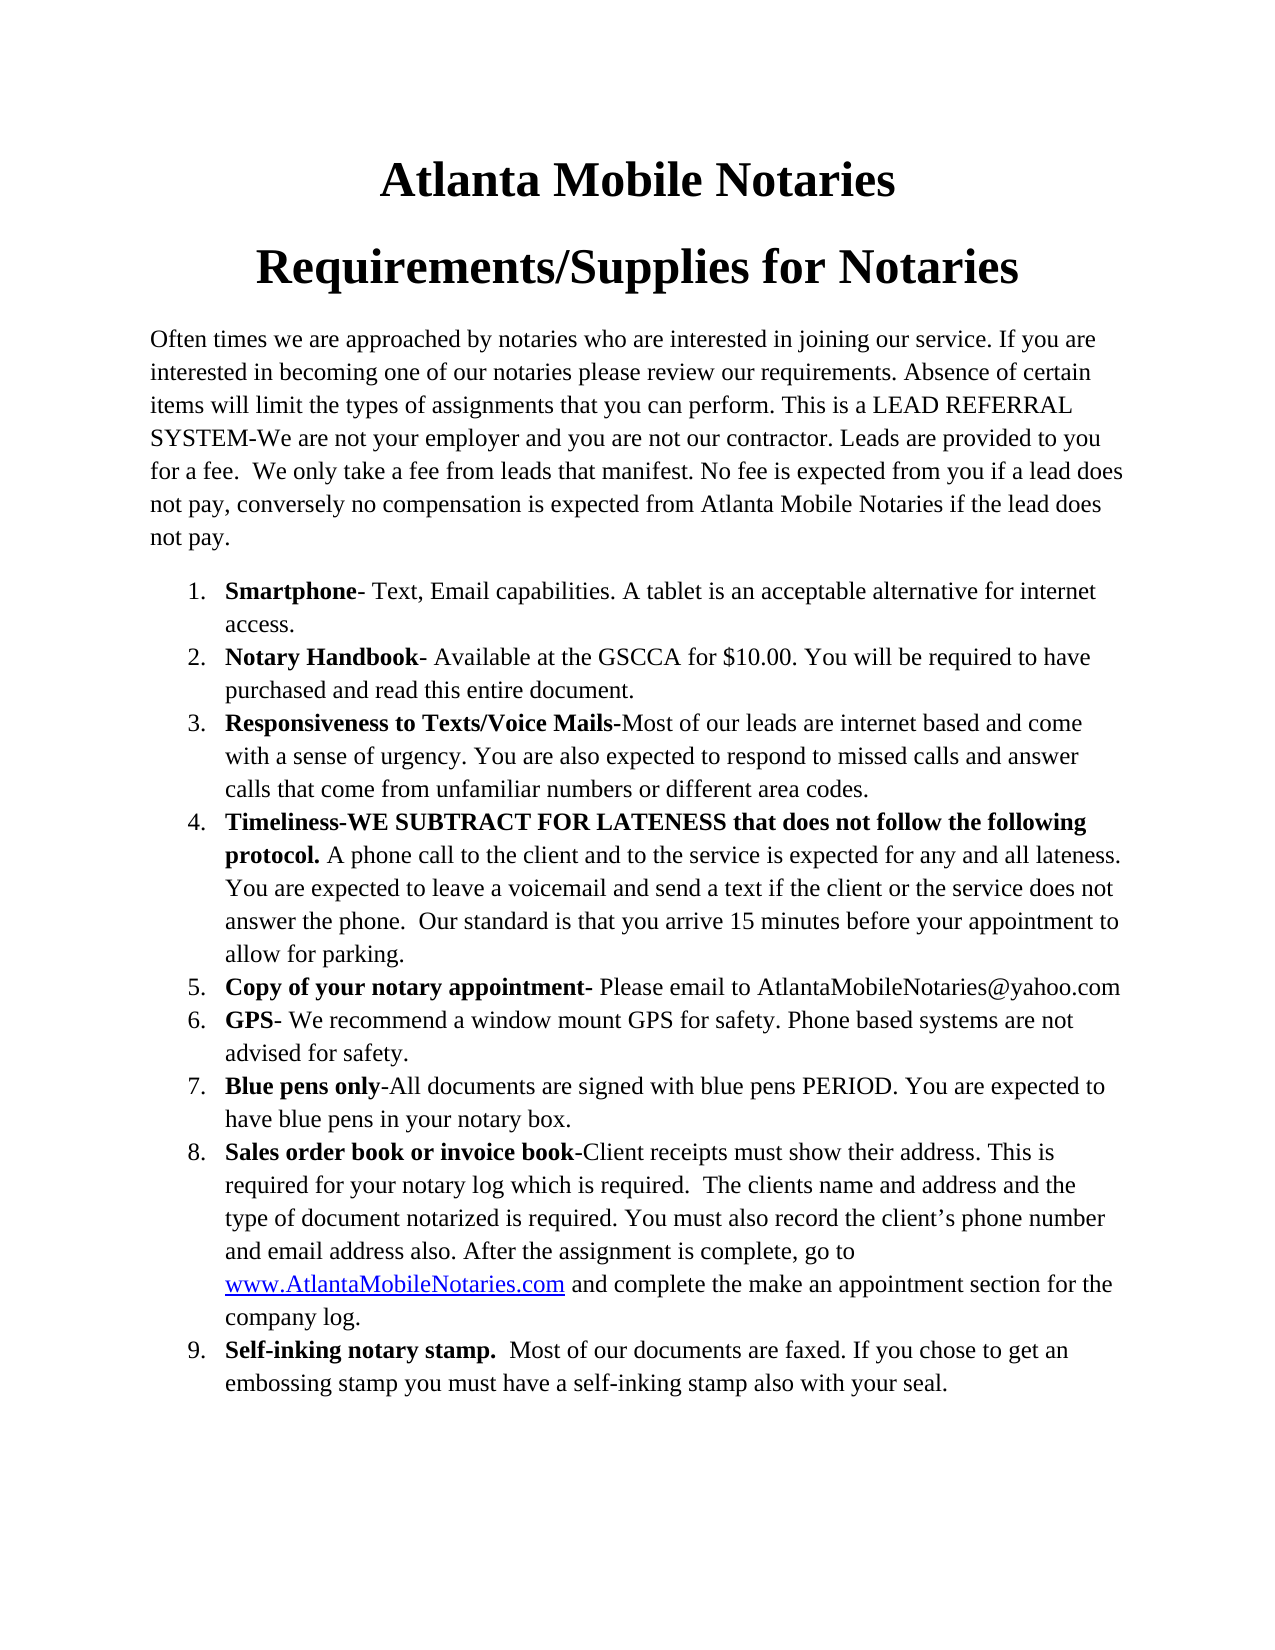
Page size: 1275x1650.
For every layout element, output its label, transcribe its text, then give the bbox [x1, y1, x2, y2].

list Responsiveness to Texts/Voice Mails-Most of our leads are internet based and come with a sense of urgency. You are also expected to respond to missed calls and answer calls that come from unfamiliar numbers or different area codes. [187, 708, 1125, 803]
text Often times we are approached by notaries who are interested in joining our service. If you are interested in becoming one of our notaries please review our requirements. Absence of certain items will limit the types of assignments that you can perform. This is a LEAD REFERRAL SYSTEM-We are not your employer and you are not our contractor. Leads are provided to you for a fee. We only take a fee from leads that manifest. No fee is expected from you if a lead does not pay, conversely no compensation is expected from Atlanta Mobile Notaries if the lead does not pay. [150, 324, 1125, 551]
list Blue pens only-All documents are signed with blue pens PERIOD. You are expected to have blue pens in your notary box. [187, 1071, 1125, 1133]
list Copy of your notary appointment- Please email to AtlantaMobileNotaries@yahoo.com [187, 972, 1125, 1001]
text Atlanta Mobile Notaries [150, 150, 1125, 207]
list Notary Handbook- Available at the GSCCA for $10.00. You will be required to have purchased and read this entire document. [187, 642, 1125, 703]
text Requirements/Supplies for Notaries [150, 237, 1125, 294]
list Sales order book or invoice book-Client receipts must show their address. This is required for your notary log which is required. The clients name and address and the type of document notarized is required. You must also record the client’s phone number and email address also. After the assignment is complete, go to www.AtlantaMobileNotaries.com and complete the make an appointment section for the company log. [187, 1137, 1125, 1331]
list Smartphone- Text, Email capabilities. A tablet is an acceptable alternative for internet access. [187, 576, 1125, 637]
list Timeliness-WE SUBTRACT FOR LATENESS that does not follow the following protocol. A phone call to the client and to the service is expected for any and all lateness. You are expected to leave a voicemail and send a text if the client or the service does not answer the phone. Our standard is that you arrive 15 minutes before your appointment to allow for parking. [187, 807, 1125, 968]
list Self-inking notary stamp. Most of our documents are faxed. If you chose to get an embossing stamp you must have a self-inking stamp also with your seal. [187, 1335, 1125, 1397]
list GPS- We recommend a window mount GPS for safety. Phone based systems are not advised for safety. [187, 1005, 1125, 1067]
